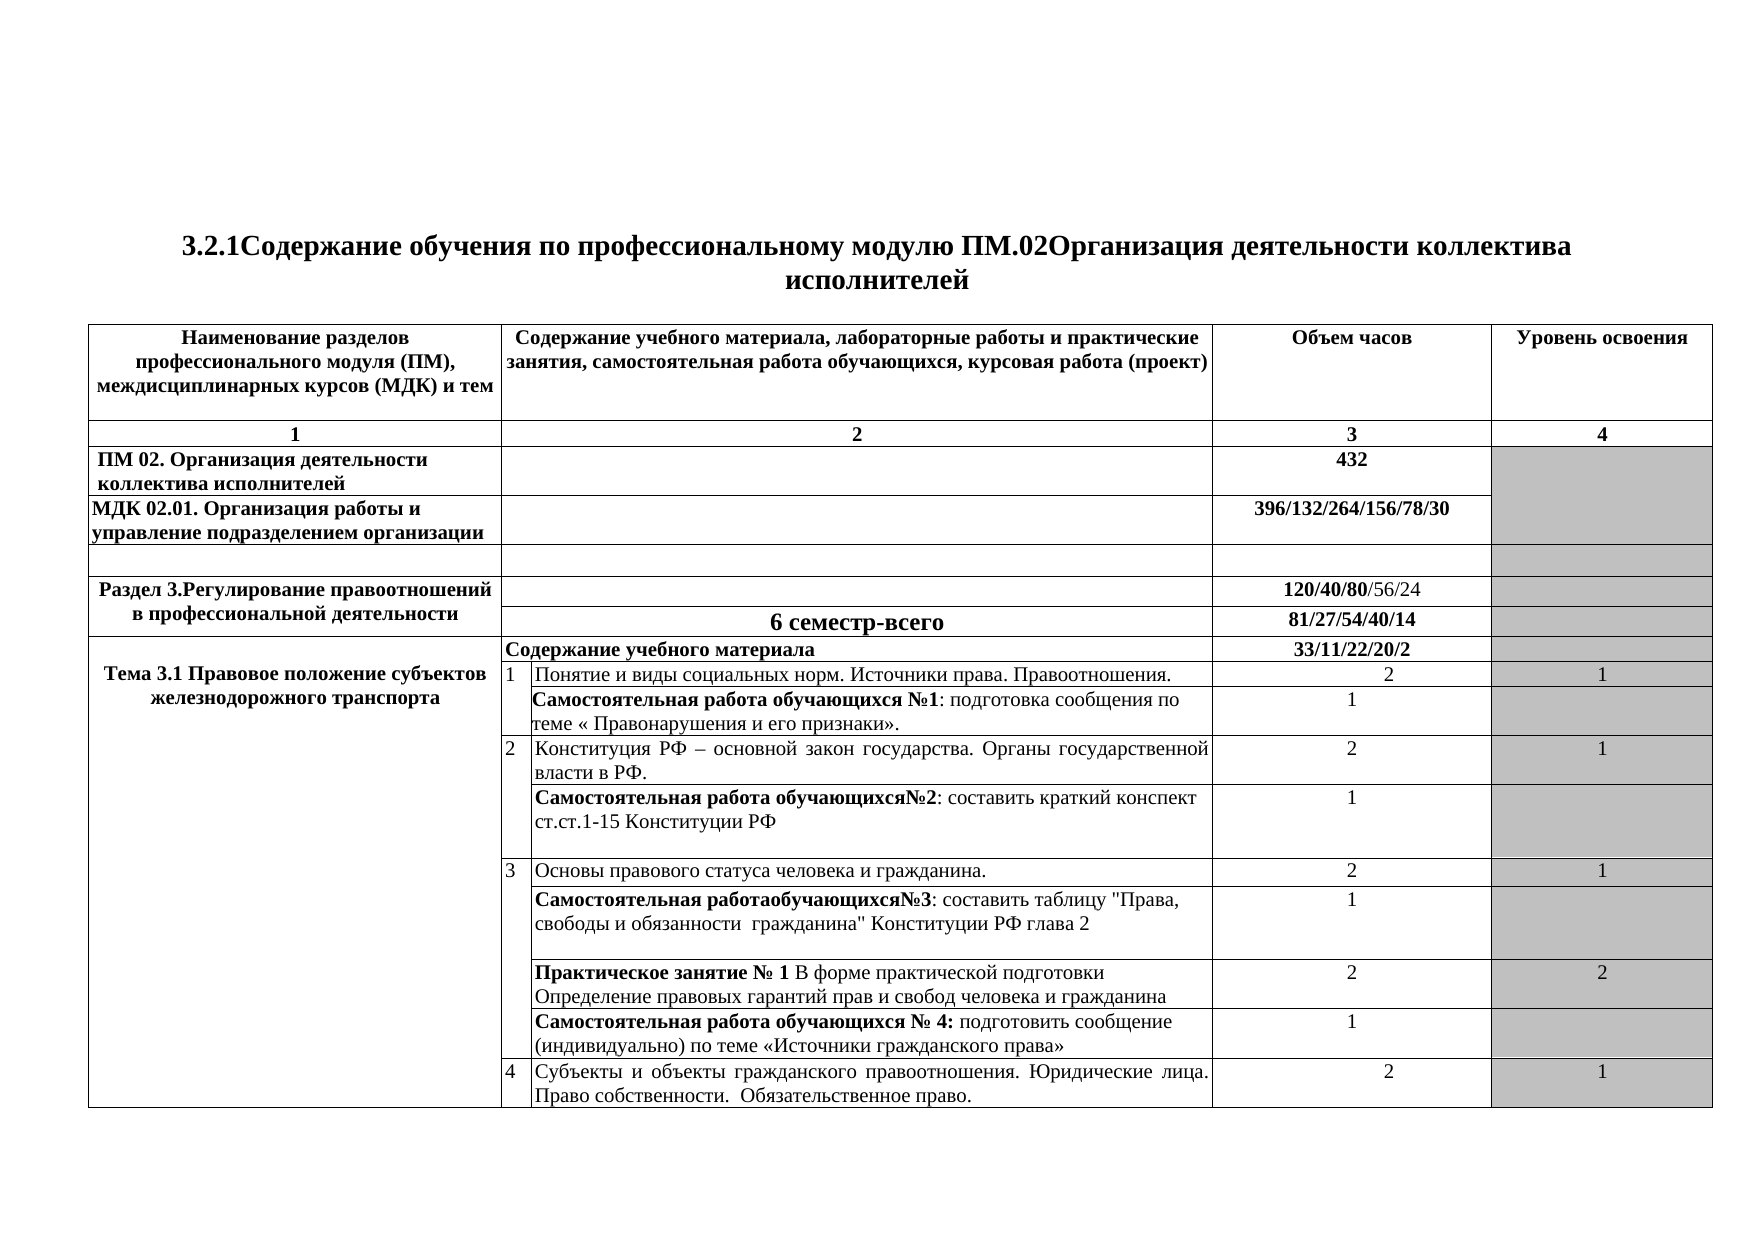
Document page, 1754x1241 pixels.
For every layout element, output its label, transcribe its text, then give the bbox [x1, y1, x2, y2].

table_cell ПМ 02. Организация деятельности коллектива исполнителей [89, 447, 501, 495]
table_cell [1492, 637, 1712, 661]
table_cell [502, 545, 1212, 576]
table_cell Самостоятельная работа обучающихся№2: составить краткий конспект ст.ст.1-15 Конституции РФ [532, 785, 1212, 857]
table_cell Субъекты и объекты гражданского правоотношения. Юридические лица. Право собственности. Обязательственное право. [532, 1059, 1212, 1107]
table_cell 2 [1213, 960, 1491, 1008]
table_cell 2 [502, 421, 1212, 446]
table_cell 4 [1492, 421, 1712, 446]
text 3.2.1Содержание обучения по профессиональному модулю ПМ.02Организация деятельности коллектива исполнителей [89, 228, 1665, 295]
table_cell Конституция РФ – основной закон государства. Органы государственной власти в РФ. [532, 736, 1212, 784]
table_cell [1492, 687, 1712, 735]
table_cell [1492, 607, 1712, 636]
table_cell 6 семестр-всего [502, 607, 1212, 636]
table_cell Самостоятельная работаобучающихся№3: составить таблицу "Права, свободы и обязанности гражданина" Конституции РФ глава 2 [532, 887, 1212, 959]
table_cell МДК 02.01. Организация работы и управление подразделением организации [89, 496, 501, 544]
table_header Уровень освоения [1492, 325, 1712, 420]
table_cell 1 [1213, 1009, 1491, 1057]
table_cell 2 [1213, 859, 1491, 886]
table_cell 3 [502, 859, 531, 1057]
table_cell 2 [1213, 736, 1491, 784]
table_cell 33/11/22/20/2 [1213, 637, 1491, 661]
table_cell [1492, 1009, 1712, 1057]
table_cell 3 [1213, 421, 1491, 446]
table_cell [1492, 785, 1712, 857]
table_cell 2 [1213, 662, 1491, 686]
table_cell 1 [1213, 687, 1491, 735]
table_cell 2 [1492, 960, 1712, 1008]
table_cell 1 [502, 662, 531, 735]
table_cell [502, 577, 1212, 606]
table_cell Содержание учебного материала [502, 637, 1212, 661]
table_cell Практическое занятие № 1 В форме практической подготовки Определение правовых гарантий прав и свобод человека и гражданина [532, 960, 1212, 1008]
table_cell [502, 447, 1212, 495]
table_cell Самостоятельная работа обучающихся №1: подготовка сообщения по теме « Правонарушения и его признаки». [532, 687, 1212, 735]
table_cell 81/27/54/40/14 [1213, 607, 1491, 636]
table_cell Раздел 3.Регулирование правоотношений в профессиональной деятельности [89, 577, 501, 636]
table_cell 120/40/80/56/24 [1213, 577, 1491, 606]
table_cell 396/132/264/156/78/30 [1213, 496, 1491, 544]
table_cell Самостоятельная работа обучающихся № 4: подготовить сообщение (индивидуально) по теме «Источники гражданского права» [532, 1009, 1212, 1057]
table_cell [502, 496, 1212, 544]
table_header Объем часов [1213, 325, 1491, 420]
table_cell 1 [1213, 785, 1491, 857]
table_cell 1 [1492, 736, 1712, 784]
table_cell Тема 3.1 Правовое положение субъектов железнодорожного транспорта [89, 637, 501, 1107]
table_cell [89, 545, 501, 576]
table_cell [1492, 887, 1712, 959]
table_cell [1492, 577, 1712, 606]
table_header Наименование разделов профессионального модуля (ПМ), междисциплинарных курсов (МДК) и тем [89, 325, 501, 420]
table_cell 2 [1213, 1059, 1491, 1107]
table_cell 432 [1213, 447, 1491, 495]
table_cell [1213, 545, 1491, 576]
table_cell 1 [1213, 887, 1491, 959]
table_cell Понятие и виды социальных норм. Источники права. Правоотношения. [532, 662, 1212, 686]
table_cell 1 [1492, 859, 1712, 886]
table_cell [1492, 447, 1712, 544]
table_cell Основы правового статуса человека и гражданина. [532, 859, 1212, 886]
table_cell 4 [502, 1059, 531, 1107]
table_cell 1 [1492, 1059, 1712, 1107]
table_cell 1 [89, 421, 501, 446]
table_header Содержание учебного материала, лабораторные работы и практические занятия, самостоятельная работа обучающихся, курсовая работа (проект) [502, 325, 1212, 420]
table_cell [1492, 545, 1712, 576]
table_cell 2 [502, 736, 531, 857]
table_cell 1 [1492, 662, 1712, 686]
